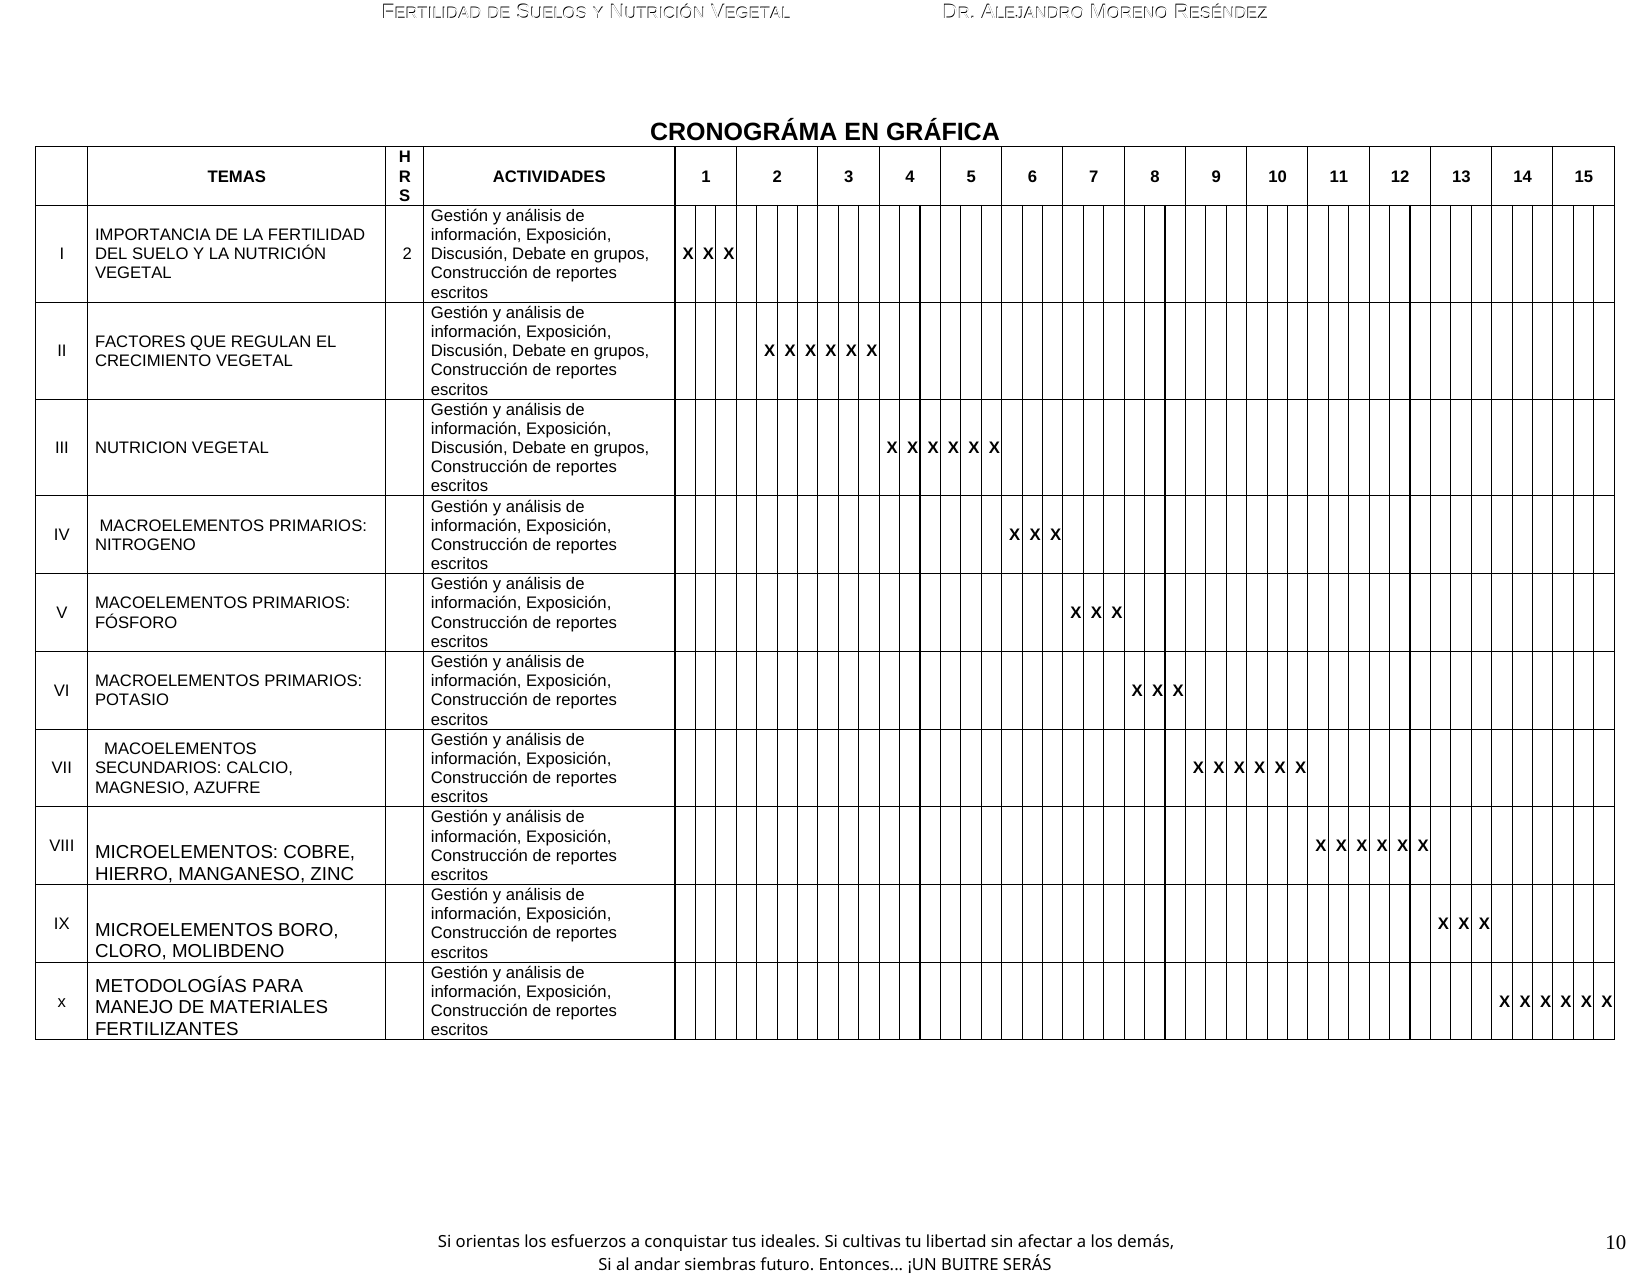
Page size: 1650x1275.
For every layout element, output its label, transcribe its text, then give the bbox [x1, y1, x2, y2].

table_cell [778, 963, 797, 1039]
table_cell [1574, 652, 1593, 728]
table_header 6 [1002, 147, 1062, 205]
table_cell [1329, 885, 1348, 962]
table_cell [982, 496, 1001, 573]
table_cell MICROELEMENTOS: COBRE, HIERRO, MANGANESO, ZINC [88, 807, 385, 884]
table_cell [1370, 496, 1389, 573]
table_cell [1370, 652, 1389, 728]
table_cell Gestión y análisis de información, Exposición, Construcción de reportes escritos [424, 885, 674, 962]
table_cell [1574, 730, 1593, 806]
table_cell [818, 574, 838, 651]
table_cell [1308, 963, 1328, 1039]
table_cell [1370, 400, 1389, 495]
table_cell NUTRICION VEGETAL [88, 400, 385, 495]
table_header 15 [1553, 147, 1614, 205]
table_cell [1125, 400, 1144, 495]
table_cell [1104, 303, 1124, 398]
table_cell [1043, 885, 1062, 962]
table_cell [1492, 652, 1512, 728]
table_cell [1513, 400, 1532, 495]
table_cell [1513, 206, 1532, 302]
table_cell [1145, 730, 1164, 806]
table_cell [1084, 206, 1103, 302]
table_cell VIII [36, 807, 87, 884]
table_cell [1145, 574, 1164, 651]
table_cell [1411, 652, 1430, 728]
table_cell [1451, 652, 1471, 728]
table_cell [1288, 807, 1307, 884]
table_cell [737, 574, 756, 651]
table_cell [1145, 963, 1164, 1039]
table_cell Gestión y análisis de información, Exposición, Construcción de reportes escritos [424, 496, 674, 573]
table_cell [1370, 963, 1389, 1039]
table_cell X [1553, 963, 1573, 1039]
table_cell [1431, 400, 1450, 495]
table_cell [1594, 303, 1614, 398]
table_header 10 [1247, 147, 1307, 205]
table_cell [1063, 400, 1083, 495]
table_cell [1104, 730, 1124, 806]
table_cell [818, 400, 838, 495]
table_cell [839, 496, 858, 573]
table_cell [1308, 496, 1328, 573]
table_cell [941, 963, 960, 1039]
table_cell [737, 206, 756, 302]
table_cell [1043, 206, 1062, 302]
table_cell X [961, 400, 981, 495]
table_cell [859, 206, 879, 302]
table_cell [921, 652, 940, 728]
table_header 2 [737, 147, 817, 205]
table_cell [1472, 206, 1491, 302]
table_cell [676, 652, 695, 728]
table_cell [1492, 730, 1512, 806]
table_cell [1472, 574, 1491, 651]
table_cell [880, 963, 899, 1039]
table_cell [1002, 963, 1022, 1039]
table_cell [1104, 885, 1124, 962]
table_cell [941, 206, 960, 302]
table_cell [961, 303, 981, 398]
table_cell [757, 807, 777, 884]
table_cell [1349, 963, 1369, 1039]
table_cell [900, 303, 919, 398]
table_header 14 [1492, 147, 1552, 205]
table_cell X [757, 303, 777, 398]
table_cell [880, 885, 899, 962]
table_cell [1043, 730, 1062, 806]
table_cell [1349, 206, 1369, 302]
table_cell [961, 206, 981, 302]
table_cell [1574, 303, 1593, 398]
table_cell [1411, 400, 1430, 495]
table_cell [1104, 963, 1124, 1039]
table_cell [859, 496, 879, 573]
table_cell [1513, 303, 1532, 398]
table_cell [859, 652, 879, 728]
table_cell [676, 885, 695, 962]
table_cell [1308, 303, 1328, 398]
table_header 9 [1186, 147, 1246, 205]
table_cell [1533, 730, 1552, 806]
table_cell [961, 730, 981, 806]
table_cell [941, 652, 960, 728]
table_cell METODOLOGÍAS PARA MANEJO DE MATERIALES FERTILIZANTES [88, 963, 385, 1039]
table_cell [1268, 206, 1287, 302]
table_cell [1227, 652, 1246, 728]
table_cell I [36, 206, 87, 302]
table_cell [696, 574, 715, 651]
table_cell [982, 963, 1001, 1039]
table_cell [1308, 652, 1328, 728]
table_cell [1472, 496, 1491, 573]
table_cell [900, 963, 919, 1039]
table_cell MACOELEMENTOS PRIMARIOS: FÓSFORO [88, 574, 385, 651]
table_cell [1186, 807, 1205, 884]
table_cell [1390, 652, 1409, 728]
table_cell [1472, 652, 1491, 728]
table_cell [1186, 574, 1205, 651]
table_cell [1451, 963, 1471, 1039]
table_header HRS [386, 147, 423, 205]
table_cell [1206, 303, 1226, 398]
table_cell [1288, 303, 1307, 398]
table_cell [1104, 400, 1124, 495]
table_cell X [921, 400, 940, 495]
table_cell [1288, 400, 1307, 495]
table_cell [1533, 652, 1552, 728]
table_cell [839, 963, 858, 1039]
table_cell X [1431, 885, 1450, 962]
table_cell [386, 963, 423, 1039]
table_cell [737, 885, 756, 962]
table_cell Gestión y análisis de información, Exposición, Discusión, Debate en grupos, Construcción de reportes escritos [424, 400, 674, 495]
table_cell [696, 400, 715, 495]
table_cell [1002, 400, 1022, 495]
table_cell [1574, 885, 1593, 962]
table_cell [921, 963, 940, 1039]
table_header TEMAS [88, 147, 385, 205]
table_cell [386, 885, 423, 962]
table_cell [1206, 496, 1226, 573]
table_cell [1268, 303, 1287, 398]
table_cell X [880, 400, 899, 495]
table_cell [1063, 496, 1083, 573]
table_cell [1553, 885, 1573, 962]
table_cell X [1594, 963, 1614, 1039]
table_cell [1329, 963, 1348, 1039]
table_header 1 [676, 147, 736, 205]
table_cell [1166, 496, 1185, 573]
table_cell [1411, 206, 1430, 302]
table_cell X [676, 206, 695, 302]
table_cell [1472, 303, 1491, 398]
table_cell [1329, 206, 1348, 302]
table_cell [900, 206, 919, 302]
table_cell [1451, 807, 1471, 884]
table_cell VI [36, 652, 87, 728]
table_cell X [1451, 885, 1471, 962]
table_cell X [1411, 807, 1430, 884]
table_cell [1472, 730, 1491, 806]
table_cell [1451, 400, 1471, 495]
table_cell [1513, 730, 1532, 806]
table_cell [1513, 652, 1532, 728]
table_cell [1206, 400, 1226, 495]
table_cell [1125, 496, 1144, 573]
table_cell [1513, 807, 1532, 884]
table_cell [921, 574, 940, 651]
table_cell X [839, 303, 858, 398]
table_cell [737, 303, 756, 398]
table_cell [1145, 885, 1164, 962]
table_cell IMPORTANCIA DE SUELO Y VEGETAL [88, 206, 385, 302]
table_cell [1349, 496, 1369, 573]
table_cell [1308, 206, 1328, 302]
table_cell [386, 400, 423, 495]
table_cell [1390, 885, 1409, 962]
table_cell [1329, 652, 1348, 728]
table_cell [676, 496, 695, 573]
table_cell [1166, 885, 1185, 962]
table_cell [818, 730, 838, 806]
table_cell [1186, 652, 1205, 728]
table_cell [1227, 206, 1246, 302]
table_cell [1043, 963, 1062, 1039]
table_cell [1492, 400, 1512, 495]
table_cell [1492, 206, 1512, 302]
table_cell [1533, 303, 1552, 398]
table_cell [1431, 574, 1450, 651]
table_cell [1411, 963, 1430, 1039]
table_cell X [1513, 963, 1532, 1039]
table_cell [839, 885, 858, 962]
table_cell Gestión y análisis de información, Exposición, Construcción de reportes escritos [424, 807, 674, 884]
table_cell [1084, 652, 1103, 728]
table_cell FACTORES QUE REGULAN EL CRECIMIENTO VEGETAL [88, 303, 385, 398]
table_cell [1431, 652, 1450, 728]
table_cell MACROELEMENTOS PRIMARIOS: NITROGENO [88, 496, 385, 573]
table_cell [1431, 496, 1450, 573]
table_cell [1390, 400, 1409, 495]
table_cell [778, 652, 797, 728]
table_cell [1411, 730, 1430, 806]
table_cell [941, 574, 960, 651]
table_cell [982, 885, 1001, 962]
table_cell [1166, 574, 1185, 651]
table_cell [716, 963, 736, 1039]
table_cell MACROELEMENTOS PRIMARIOS: POTASIO [88, 652, 385, 728]
table_cell [1043, 574, 1062, 651]
table_cell [1329, 574, 1348, 651]
table_cell [798, 652, 817, 728]
table_cell [1145, 206, 1164, 302]
table_cell [676, 303, 695, 398]
table_cell [1349, 400, 1369, 495]
table_cell X [1370, 807, 1389, 884]
table_cell [839, 807, 858, 884]
table_cell [921, 496, 940, 573]
table_cell X [1063, 574, 1083, 651]
table_cell [1288, 574, 1307, 651]
table_cell [1063, 885, 1083, 962]
table_cell [982, 730, 1001, 806]
table_cell [386, 303, 423, 398]
table_cell [1125, 574, 1144, 651]
table_cell [1145, 496, 1164, 573]
table_cell X [1084, 574, 1103, 651]
table_cell [798, 807, 817, 884]
table_cell [1349, 652, 1369, 728]
table_cell [1411, 574, 1430, 651]
table_cell [1002, 730, 1022, 806]
table_cell [716, 807, 736, 884]
table_cell X [859, 303, 879, 398]
table_cell [1002, 206, 1022, 302]
table_cell [798, 400, 817, 495]
table_cell [1472, 963, 1491, 1039]
table_cell [1063, 730, 1083, 806]
table_cell [798, 730, 817, 806]
table_cell [982, 807, 1001, 884]
table_cell [778, 574, 797, 651]
table_cell [900, 885, 919, 962]
table_cell [1063, 963, 1083, 1039]
table_cell VII [36, 730, 87, 806]
table_cell [1125, 730, 1144, 806]
table_cell [1431, 730, 1450, 806]
table_cell [1390, 574, 1409, 651]
table_cell [1431, 303, 1450, 398]
table_header 11 [1308, 147, 1369, 205]
table_cell [1227, 963, 1246, 1039]
table_cell [1002, 574, 1022, 651]
table_cell [386, 807, 423, 884]
table_cell [696, 963, 715, 1039]
table_cell [982, 206, 1001, 302]
table_cell X [1166, 652, 1185, 728]
table_cell X [900, 400, 919, 495]
table_cell [1390, 206, 1409, 302]
table_cell [1125, 303, 1144, 398]
table_cell [859, 963, 879, 1039]
table_cell [1390, 303, 1409, 398]
table_cell [921, 730, 940, 806]
table_cell [1533, 400, 1552, 495]
table_cell [1492, 496, 1512, 573]
table_cell X [1145, 652, 1164, 728]
table_header ACTIVIDADES [424, 147, 674, 205]
table_cell [1186, 496, 1205, 573]
table_cell [1553, 400, 1573, 495]
table_cell [880, 807, 899, 884]
table_cell [676, 574, 695, 651]
table_cell [1329, 496, 1348, 573]
table_cell [982, 652, 1001, 728]
table_cell [1349, 885, 1369, 962]
table_cell [1186, 885, 1205, 962]
table_cell [1288, 652, 1307, 728]
table_cell [900, 807, 919, 884]
table_cell [1349, 303, 1369, 398]
table_cell [1002, 652, 1022, 728]
table_cell X [778, 303, 797, 398]
table_cell [900, 574, 919, 651]
table_cell [1513, 885, 1532, 962]
table_cell [798, 496, 817, 573]
table_cell [1166, 963, 1185, 1039]
table_cell [737, 730, 756, 806]
table_cell [1206, 574, 1226, 651]
table_cell [386, 574, 423, 651]
table_cell X [818, 303, 838, 398]
table_cell [1166, 807, 1185, 884]
table_cell [818, 206, 838, 302]
table_cell [1553, 303, 1573, 398]
table_cell [1104, 807, 1124, 884]
table_cell X [982, 400, 1001, 495]
table_cell [880, 730, 899, 806]
table_cell [778, 496, 797, 573]
table_cell [1023, 807, 1042, 884]
table_cell [1268, 885, 1287, 962]
table_cell [818, 807, 838, 884]
table_cell [1063, 206, 1083, 302]
table_cell X [1288, 730, 1307, 806]
table_cell [1002, 303, 1022, 398]
table_header 12 [1370, 147, 1430, 205]
table_cell [1451, 496, 1471, 573]
table_cell [1023, 963, 1042, 1039]
table_cell X [1268, 730, 1287, 806]
table_cell [1451, 303, 1471, 398]
table_cell [1553, 652, 1573, 728]
table_cell [757, 400, 777, 495]
table_cell 2 [386, 206, 423, 302]
table_cell [900, 730, 919, 806]
table_cell [1002, 807, 1022, 884]
table_cell [921, 807, 940, 884]
table_cell [1084, 400, 1103, 495]
table_cell [1594, 496, 1614, 573]
table_cell [1492, 303, 1512, 398]
table_cell [859, 574, 879, 651]
text CRONOGRÁMA EN GRÁFICA [24, 117, 1626, 146]
table_cell [696, 652, 715, 728]
table_header [36, 147, 87, 205]
table_cell X [1227, 730, 1246, 806]
table_cell [1553, 730, 1573, 806]
table_cell [1288, 885, 1307, 962]
table_cell [1227, 400, 1246, 495]
table_cell [676, 807, 695, 884]
table_cell [757, 963, 777, 1039]
table_header 3 [818, 147, 879, 205]
table_cell [1451, 574, 1471, 651]
table_cell [1063, 303, 1083, 398]
table_cell [1125, 807, 1144, 884]
table_cell [1247, 303, 1267, 398]
table_cell [1063, 807, 1083, 884]
table_cell X [1308, 807, 1328, 884]
table_cell [1533, 206, 1552, 302]
table_cell [961, 963, 981, 1039]
table_cell [1268, 652, 1287, 728]
table_cell [716, 652, 736, 728]
table_cell [1370, 206, 1389, 302]
table_cell [921, 303, 940, 398]
table_cell [1125, 963, 1144, 1039]
table_cell [1329, 730, 1348, 806]
table_cell [696, 730, 715, 806]
table_cell [921, 206, 940, 302]
table_cell [982, 574, 1001, 651]
table_cell [757, 652, 777, 728]
table_cell IV [36, 496, 87, 573]
table_cell X [1186, 730, 1205, 806]
table_cell [1288, 963, 1307, 1039]
table_cell [1206, 963, 1226, 1039]
table_cell [1247, 206, 1267, 302]
table_cell [1370, 730, 1389, 806]
table_cell [1594, 206, 1614, 302]
table_cell [1023, 303, 1042, 398]
table_cell [1227, 807, 1246, 884]
table_cell [716, 303, 736, 398]
table_cell [1247, 652, 1267, 728]
table_cell [961, 652, 981, 728]
table_cell [716, 574, 736, 651]
table_cell [1574, 400, 1593, 495]
table_cell [961, 496, 981, 573]
table_cell [1451, 206, 1471, 302]
table_cell [859, 730, 879, 806]
table_cell [1308, 400, 1328, 495]
table_cell [737, 963, 756, 1039]
table_cell [1206, 885, 1226, 962]
table_cell [1288, 206, 1307, 302]
table_cell [676, 730, 695, 806]
table_cell MACOELEMENTOS SECUNDARIOS: CALCIO, MAGNESIO, AZUFRE [88, 730, 385, 806]
table_cell X [798, 303, 817, 398]
table_cell Gestión y análisis de información, Exposición, Discusión, Debate en grupos, Construcción de reportes escritos [424, 303, 674, 398]
table_cell [941, 496, 960, 573]
table_cell [798, 574, 817, 651]
table_cell [839, 652, 858, 728]
table_cell [880, 303, 899, 398]
table_cell [696, 496, 715, 573]
table_cell [1104, 206, 1124, 302]
table_cell [1553, 574, 1573, 651]
table_cell [941, 807, 960, 884]
table_cell [1084, 963, 1103, 1039]
table_cell [941, 303, 960, 398]
table_cell [1043, 303, 1062, 398]
table_cell [1594, 652, 1614, 728]
table_cell [982, 303, 1001, 398]
table_cell [1349, 574, 1369, 651]
table_cell [778, 400, 797, 495]
table_cell X [1104, 574, 1124, 651]
table_cell X [1390, 807, 1409, 884]
table_cell [1268, 400, 1287, 495]
table_cell [1451, 730, 1471, 806]
table_cell [778, 885, 797, 962]
table_cell X [1472, 885, 1491, 962]
table_cell [1268, 574, 1287, 651]
table_header 7 [1063, 147, 1124, 205]
table_cell [1227, 574, 1246, 651]
table_cell X [716, 206, 736, 302]
table_header 4 [880, 147, 940, 205]
table_cell [1594, 574, 1614, 651]
table_cell [757, 885, 777, 962]
table_cell [716, 496, 736, 573]
table_cell [1308, 885, 1328, 962]
table_cell [839, 206, 858, 302]
table_cell [1431, 963, 1450, 1039]
table_cell [1002, 885, 1022, 962]
table_cell [859, 885, 879, 962]
table_cell [1247, 574, 1267, 651]
table_cell [1390, 963, 1409, 1039]
table_cell Gestión y análisis de información, Exposición, Discusión, Debate en grupos, Construcción de reportes escritos [424, 206, 674, 302]
table_cell [1063, 652, 1083, 728]
table_cell [778, 730, 797, 806]
table_cell [1125, 885, 1144, 962]
table_cell [961, 807, 981, 884]
table_cell [1533, 885, 1552, 962]
table_cell [818, 885, 838, 962]
table_cell [1247, 400, 1267, 495]
table_cell [921, 885, 940, 962]
table_cell X [1574, 963, 1593, 1039]
table_cell [1206, 652, 1226, 728]
table_cell [757, 496, 777, 573]
table_cell [961, 885, 981, 962]
table_cell [1268, 963, 1287, 1039]
table_cell IX [36, 885, 87, 962]
table_cell [1023, 574, 1042, 651]
table_cell [961, 574, 981, 651]
table_cell [1370, 574, 1389, 651]
table_cell [1472, 400, 1491, 495]
table_cell [1574, 496, 1593, 573]
table_cell MICROELEMENTOS BORO, CLORO, MOLIBDENO [88, 885, 385, 962]
table_cell [1390, 496, 1409, 573]
table_cell [1145, 400, 1164, 495]
table_cell [1472, 807, 1491, 884]
table_cell [1553, 496, 1573, 573]
table_cell [1186, 963, 1205, 1039]
table_cell X [1349, 807, 1369, 884]
table_cell [778, 206, 797, 302]
table_cell X [1533, 963, 1552, 1039]
table_cell [757, 730, 777, 806]
table_cell [1594, 807, 1614, 884]
table_cell [1574, 206, 1593, 302]
table_cell [1247, 963, 1267, 1039]
table_cell [1268, 496, 1287, 573]
table_cell [900, 652, 919, 728]
table_cell [1594, 730, 1614, 806]
table_cell [1308, 730, 1328, 806]
table_cell X [1492, 963, 1512, 1039]
table_cell [1411, 303, 1430, 398]
table_cell [1492, 574, 1512, 651]
table_cell [1206, 807, 1226, 884]
table_cell [1023, 730, 1042, 806]
table_cell [1492, 807, 1512, 884]
table_cell [1023, 206, 1042, 302]
table_cell [737, 807, 756, 884]
table_cell [1308, 574, 1328, 651]
table_header 13 [1431, 147, 1491, 205]
table_cell X [1247, 730, 1267, 806]
table_cell [1227, 303, 1246, 398]
table_cell [1023, 652, 1042, 728]
table_cell [386, 652, 423, 728]
table_cell [696, 885, 715, 962]
table_cell [1390, 730, 1409, 806]
table_cell [859, 400, 879, 495]
table_cell [1186, 206, 1205, 302]
table_cell [818, 496, 838, 573]
table_cell [737, 496, 756, 573]
table_cell V [36, 574, 87, 651]
table_cell Gestión y análisis de información, Exposición, Construcción de reportes escritos [424, 730, 674, 806]
table_header 5 [941, 147, 1001, 205]
table_cell Gestión y análisis de información, Exposición, Construcción de reportes escritos [424, 652, 674, 728]
table_cell [1186, 400, 1205, 495]
table_cell [1043, 400, 1062, 495]
table_cell [1084, 807, 1103, 884]
table_cell X [696, 206, 715, 302]
table_cell [839, 730, 858, 806]
table_cell [1206, 206, 1226, 302]
table_cell [386, 730, 423, 806]
table_cell [757, 206, 777, 302]
table_cell [798, 206, 817, 302]
table_cell [676, 400, 695, 495]
table_cell [1329, 303, 1348, 398]
table_cell [1166, 400, 1185, 495]
table_cell [1411, 496, 1430, 573]
table_cell [1411, 885, 1430, 962]
table_cell [1084, 496, 1103, 573]
table_cell [1104, 496, 1124, 573]
table_cell x [36, 963, 87, 1039]
table_cell X [1043, 496, 1062, 573]
table_cell [1247, 496, 1267, 573]
table_cell [1513, 574, 1532, 651]
table_cell [778, 807, 797, 884]
table_cell [880, 206, 899, 302]
table_cell [1533, 807, 1552, 884]
table_cell [1023, 400, 1042, 495]
table_cell [1288, 496, 1307, 573]
table_cell [798, 885, 817, 962]
table_cell III [36, 400, 87, 495]
table_cell [1553, 807, 1573, 884]
table_cell [716, 885, 736, 962]
table_cell [859, 807, 879, 884]
table_cell [716, 400, 736, 495]
table_cell [1513, 496, 1532, 573]
table_cell [1492, 885, 1512, 962]
table_cell [1023, 885, 1042, 962]
table_cell [1268, 807, 1287, 884]
table_cell X [1023, 496, 1042, 573]
table_cell [839, 400, 858, 495]
table_cell [1166, 206, 1185, 302]
table_cell [1553, 206, 1573, 302]
table_cell [1533, 574, 1552, 651]
table_cell [818, 963, 838, 1039]
table_cell [1043, 807, 1062, 884]
table_cell [1329, 400, 1348, 495]
table_cell [1104, 652, 1124, 728]
table_cell [1125, 206, 1144, 302]
table_cell [839, 574, 858, 651]
table_cell [1084, 730, 1103, 806]
table_cell II [36, 303, 87, 398]
table_cell [1574, 574, 1593, 651]
table_cell X [1002, 496, 1022, 573]
table_cell [941, 885, 960, 962]
table_cell X [1206, 730, 1226, 806]
table_cell [1084, 885, 1103, 962]
table_cell [1166, 730, 1185, 806]
table_cell [941, 730, 960, 806]
table_cell [818, 652, 838, 728]
table_cell [1431, 206, 1450, 302]
table_cell X [941, 400, 960, 495]
table_header 8 [1125, 147, 1185, 205]
table_cell [737, 652, 756, 728]
table_cell [1247, 885, 1267, 962]
table_cell [1227, 885, 1246, 962]
table_cell [1431, 807, 1450, 884]
table_cell [1043, 652, 1062, 728]
table_cell [676, 963, 695, 1039]
table_cell [880, 496, 899, 573]
table_cell [880, 574, 899, 651]
table_cell [1533, 496, 1552, 573]
table_cell [386, 496, 423, 573]
table_cell [798, 963, 817, 1039]
table_cell Gestión y análisis de información, Exposición, Construcción de reportes escritos [424, 963, 674, 1039]
table_cell Gestión y análisis de información, Exposición, Construcción de reportes escritos [424, 574, 674, 651]
table_cell [1227, 496, 1246, 573]
table_cell [1594, 885, 1614, 962]
table_cell [757, 574, 777, 651]
table_cell [1166, 303, 1185, 398]
table_cell [716, 730, 736, 806]
table_cell X [1329, 807, 1348, 884]
table_cell X [1125, 652, 1144, 728]
table_cell [1594, 400, 1614, 495]
table_cell [1370, 303, 1389, 398]
table_cell [1145, 807, 1164, 884]
table_cell [1370, 885, 1389, 962]
table_cell [696, 303, 715, 398]
table_cell [1145, 303, 1164, 398]
table_cell [737, 400, 756, 495]
table_cell [900, 496, 919, 573]
table_cell [1084, 303, 1103, 398]
table_cell [696, 807, 715, 884]
table_cell [880, 652, 899, 728]
table_cell [1349, 730, 1369, 806]
table_cell [1186, 303, 1205, 398]
table_cell [1247, 807, 1267, 884]
table_cell [1574, 807, 1593, 884]
